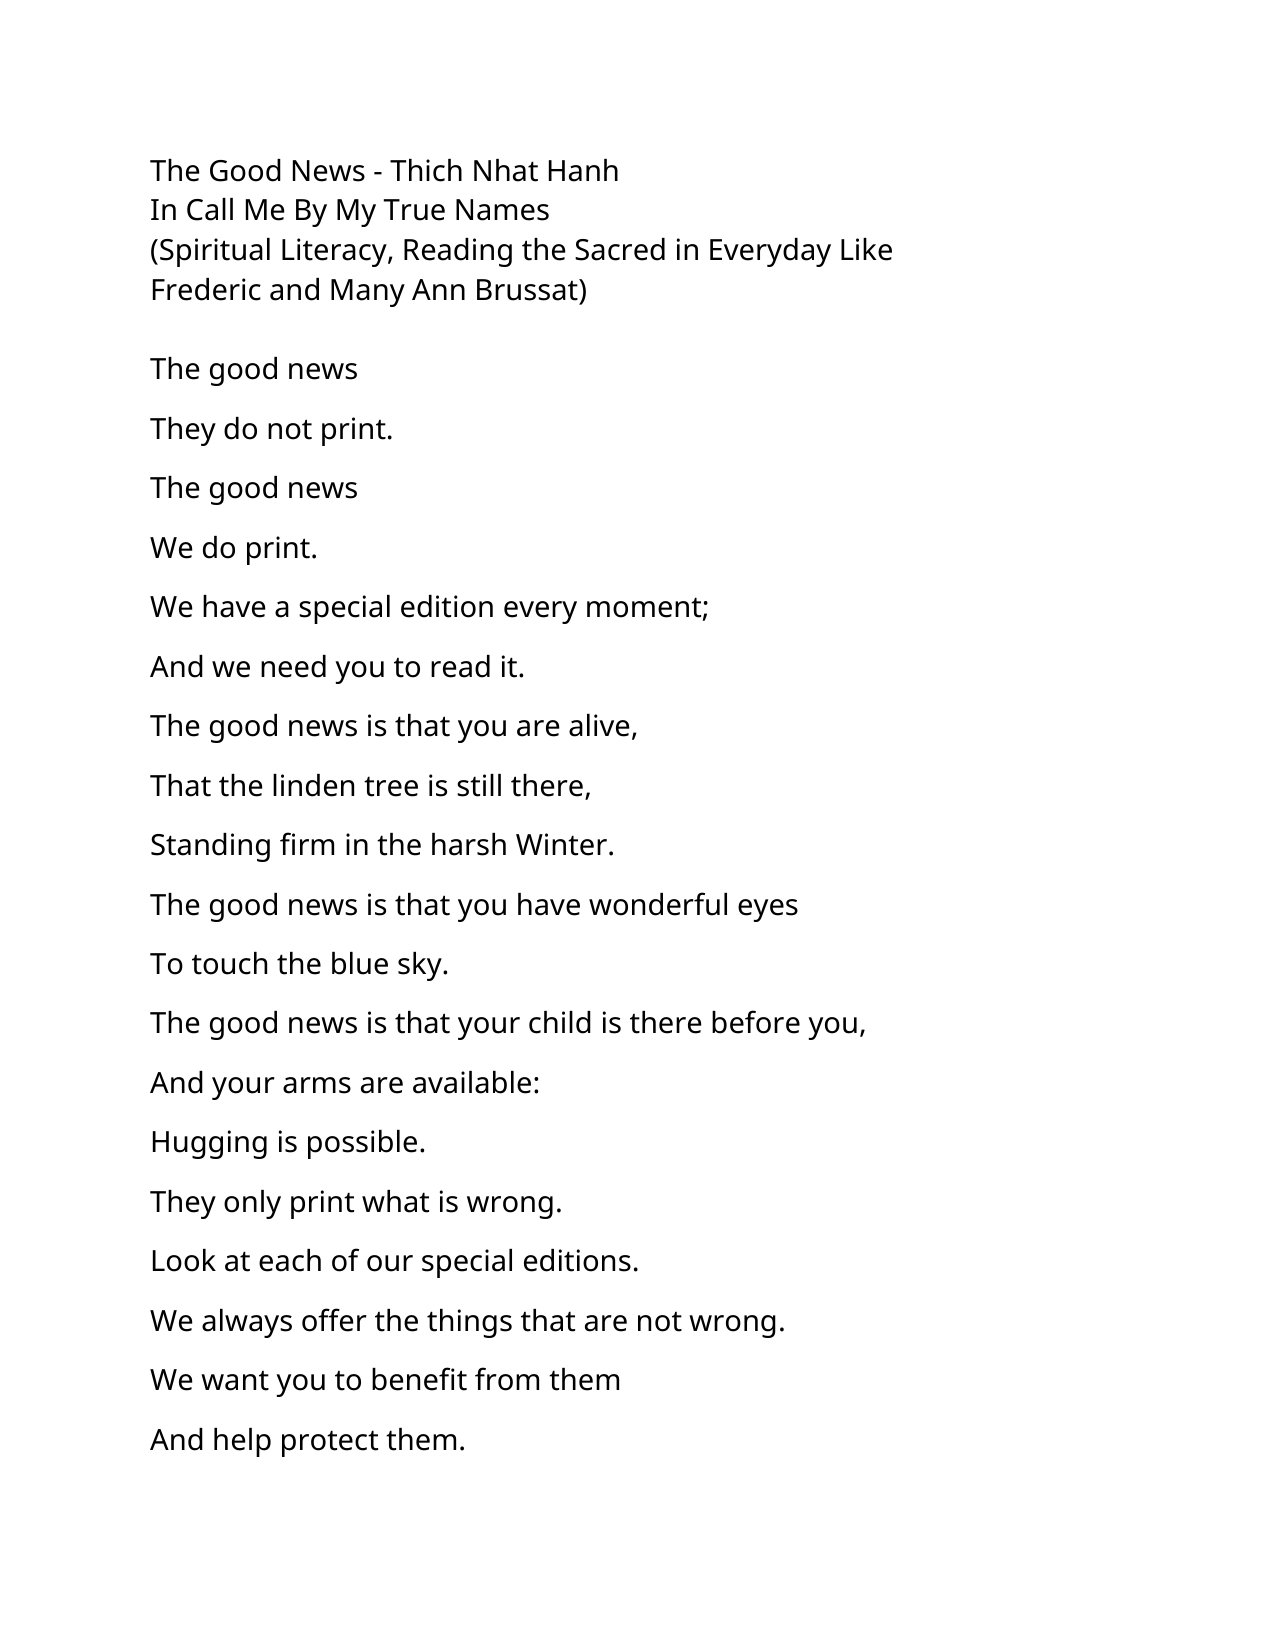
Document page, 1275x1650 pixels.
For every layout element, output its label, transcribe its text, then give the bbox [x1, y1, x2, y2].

text The good news [150, 348, 1125, 388]
text We have a special edition every moment; [150, 586, 1125, 626]
text We want you to benefit from them [150, 1359, 1125, 1399]
text They only print what is wrong. [150, 1181, 1125, 1221]
text To touch the blue sky. [150, 943, 1125, 983]
text And your arms are available: [150, 1062, 1125, 1102]
text The good news is that you are alive, [150, 705, 1125, 745]
text They do not print. [150, 408, 1125, 448]
text The Good News - Thich Nhat Hanh [150, 150, 1125, 190]
text In Call Me By My True Names [150, 190, 1125, 229]
text The good news [150, 467, 1125, 507]
text (Spiritual Literacy, Reading the Sacred in Everyday Like [150, 229, 1125, 269]
text Hugging is possible. [150, 1122, 1125, 1161]
text We do print. [150, 527, 1125, 567]
text The good news is that you have wonderful eyes [150, 884, 1125, 923]
text We always offer the things that are not wrong. [150, 1300, 1125, 1340]
text Frederic and Many Ann Brussat) [150, 269, 1125, 309]
text The good news is that your child is there before you, [150, 1003, 1125, 1042]
text And we need you to read it. [150, 646, 1125, 686]
text Standing firm in the harsh Winter. [150, 824, 1125, 864]
text That the linden tree is still there, [150, 765, 1125, 804]
text Look at each of our special editions. [150, 1241, 1125, 1280]
text And help protect them. [150, 1419, 1125, 1459]
